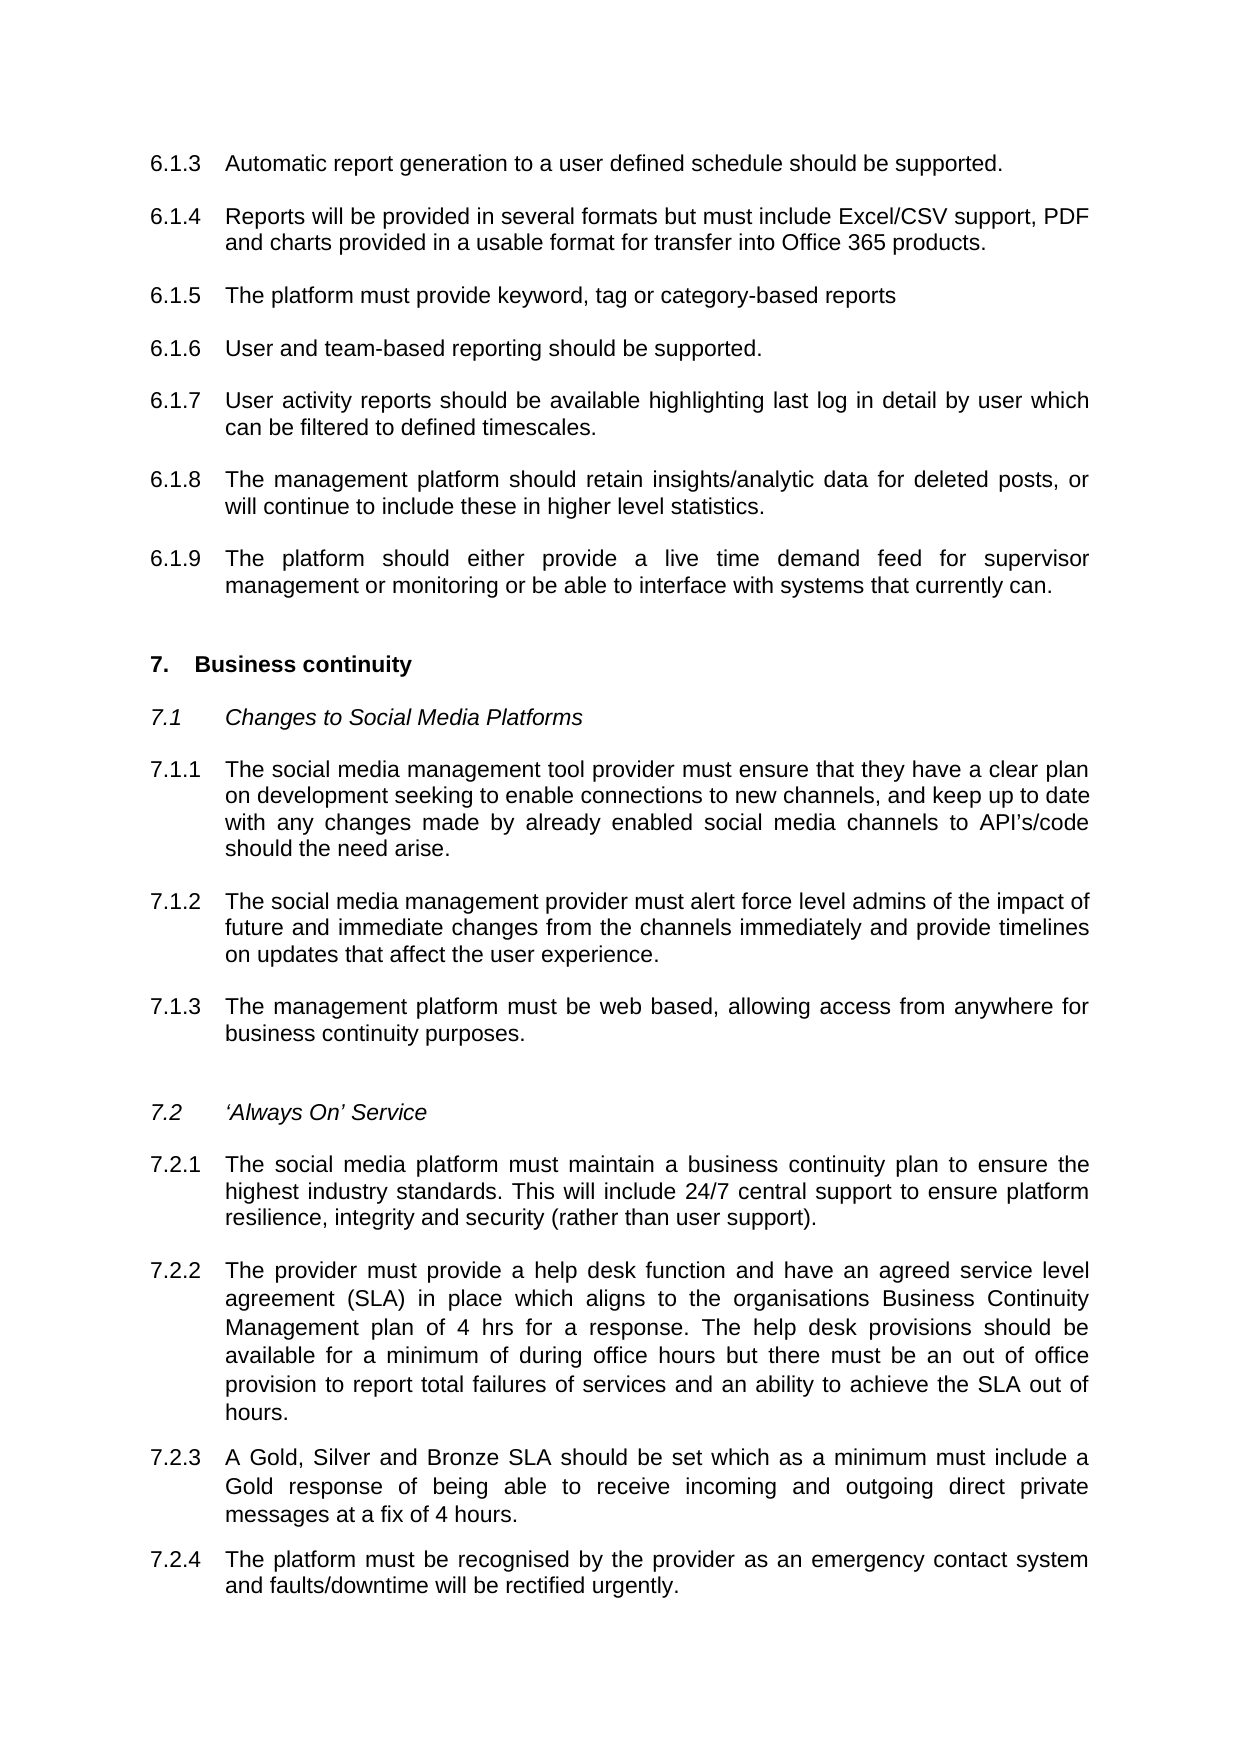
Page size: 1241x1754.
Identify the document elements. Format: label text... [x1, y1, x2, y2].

text 6.1.9 The platform should either provide a live time demand feed for supervisor management or monitoring or be able to interface with systems that currently can. [150, 545, 1090, 598]
text 7.1 Changes to Social Media Platforms [150, 703, 1090, 730]
text 6.1.4 Reports will be provided in several formats but must include Excel/CSV support, PDF and charts provided in a usable format for transfer into Office 365 products. [150, 203, 1090, 255]
text 6.1.3 Automatic report generation to a user defined schedule should be supported. [150, 150, 1090, 176]
text 7.2 ‘Always On’ Service [150, 1099, 1090, 1125]
text 6.1.7 User activity reports should be available highlighting last log in detail by user which can be filtered to defined timescales. [150, 387, 1090, 440]
text 7.1.1 The social media management tool provider must ensure that they have a clear plan on development seeking to enable connections to new channels, and keep up to date with any changes made by already enabled social media channels to API’s/code should the need arise. [150, 756, 1090, 862]
text 7.1.2 The social media management provider must alert force level admins of the impact of future and immediate changes from the channels immediately and provide timelines on updates that affect the user experience. [150, 888, 1090, 967]
text 7.2.2 The provider must provide a help desk function and have an agreed service level agreement (SLA) in place which aligns to the organisations Business Continuity Management plan of 4 hrs for a response. The help desk provisions should be available for a minimum of during office hours but there must be an out of office provision to report total failures of services and an ability to achieve the SLA out of hours. [150, 1257, 1090, 1425]
text 6.1.5 The platform must provide keyword, tag or category-based reports [150, 282, 1090, 308]
text 6.1.6 User and team-based reporting should be supported. [150, 334, 1090, 361]
list Business continuity [150, 651, 1090, 677]
text 7.2.3 A Gold, Silver and Bronze SLA should be set which as a minimum must include a Gold response of being able to receive incoming and outgoing direct private messages at a fix of 4 hours. [150, 1444, 1090, 1527]
text 7.2.4 The platform must be recognised by the provider as an emergency contact system and faults/downtime will be rectified urgently. [150, 1546, 1090, 1599]
text 7.1.3 The management platform must be web based, allowing access from anywhere for business continuity purposes. [150, 993, 1090, 1046]
text 7.2.1 The social media platform must maintain a business continuity plan to ensure the highest industry standards. This will include 24/7 central support to ensure platform resilience, integrity and security (rather than user support). [150, 1151, 1090, 1231]
text 6.1.8 The management platform should retain insights/analytic data for deleted posts, or will continue to include these in higher level statistics. [150, 466, 1090, 519]
